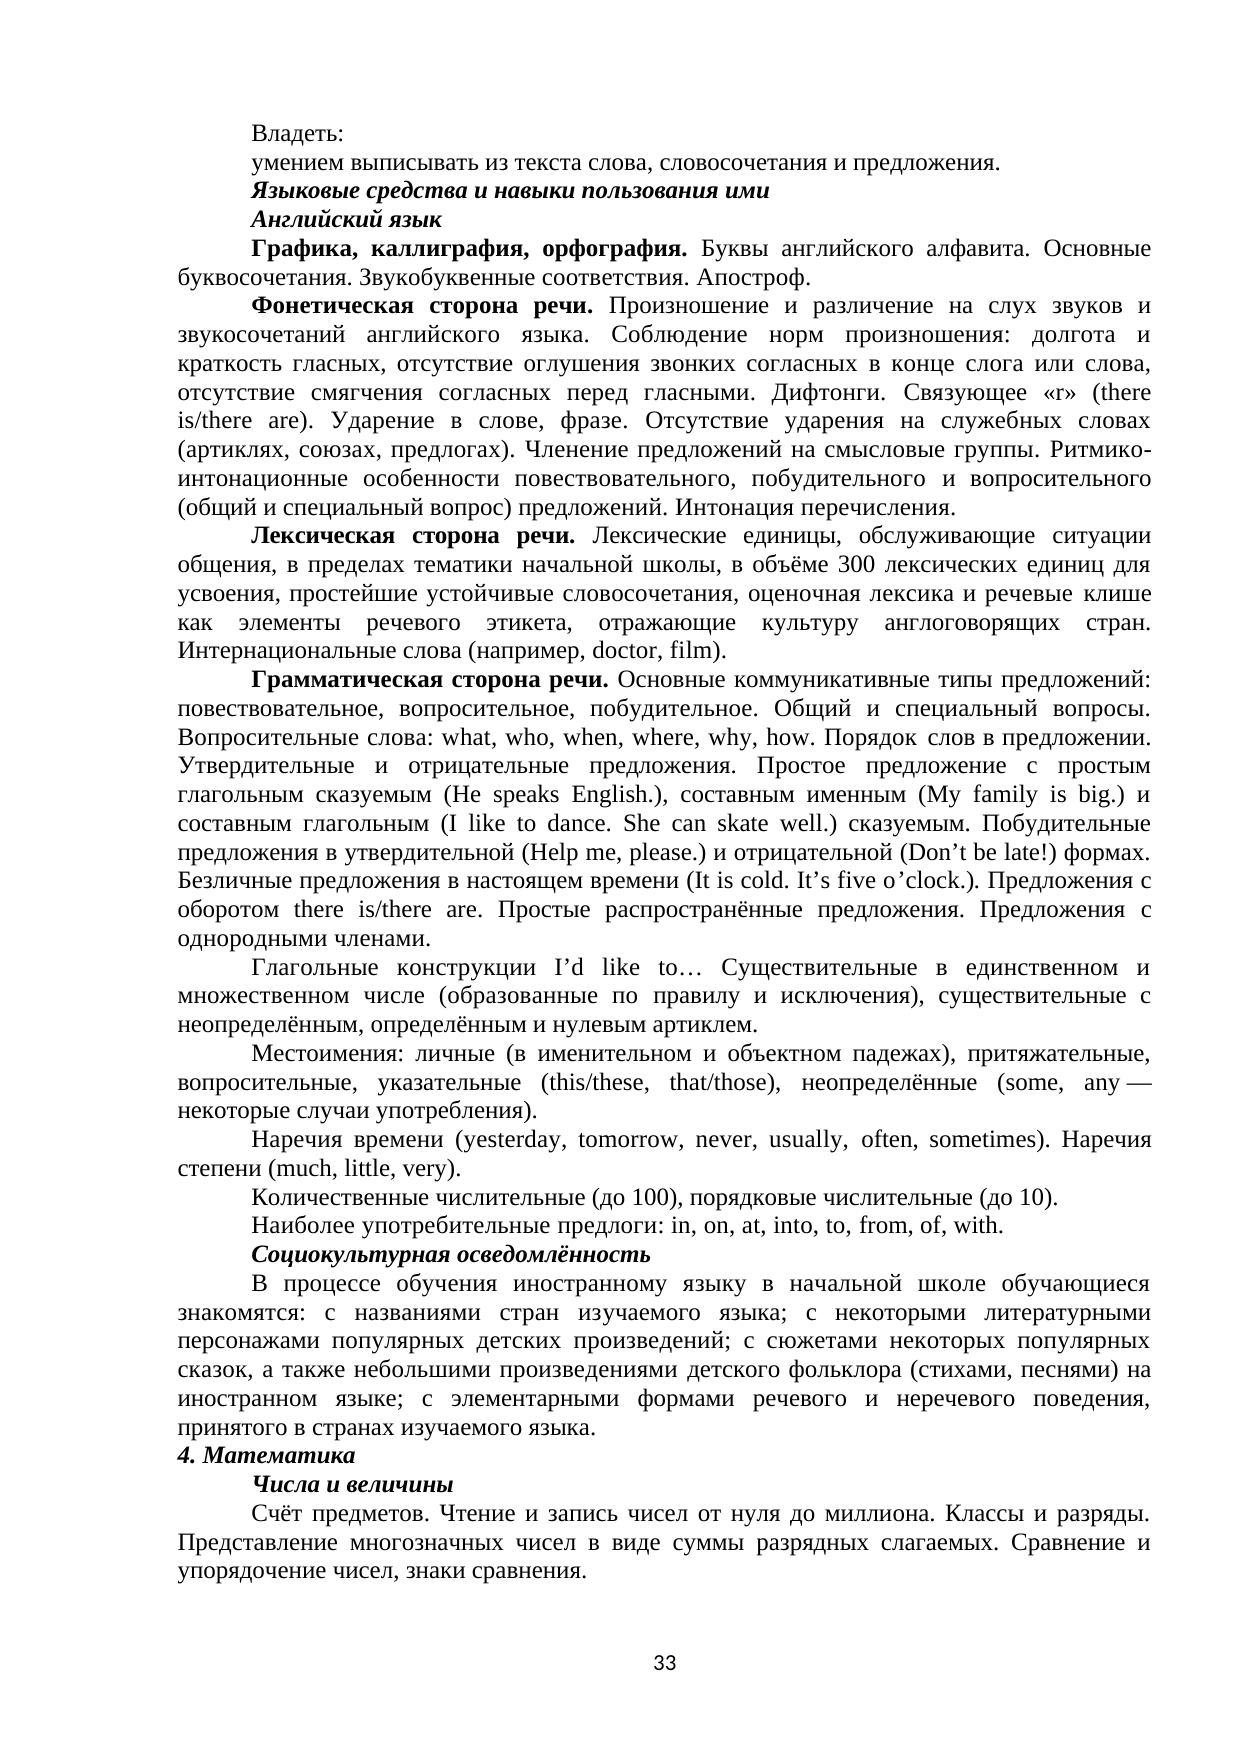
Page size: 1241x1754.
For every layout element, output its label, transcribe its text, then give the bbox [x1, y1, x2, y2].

text Фонетическая сторона речи. Произношение и различение на слух звуков и звукосочетаний английского языка. Соблюдение норм произношения: долгота и краткость гласных, отсутствие оглушения звонких согласных в конце слога или слова, отсутствие смягчения согласных перед гласными. Дифтонги. Связующее «r» (there is/there are). Ударение в слове, фразе. Отсутствие ударения на служебных словах (артиклях, союзах, предлогах). Членение предложений на смысловые группы. Ритмико­интонационные особенности повествовательного, побудительного и вопросительного (общий и специальный вопрос) предложений. Интонация перечисления. [177, 291, 1152, 521]
text Числа и величины [177, 1469, 1152, 1498]
text Глагольные конструкции I’d like to… Существительные в единственном и множественном числе (образованные по правилу и исключения), существительные с неопределённым, определённым и нулевым артиклем. [177, 952, 1152, 1038]
text Грамматическая сторона речи. Основные коммуникативные типы предложений: повествовательное, вопросительное, побудительное. Общий и специальный вопросы. Вопросительные слова: what, who, when, where, why, how. Порядок слов в предложении. Утвердительные и отрицательные предложения. Простое предложение с простым глагольным сказуемым (He speaks English.), составным именным (My family is big.) и составным глагольным (I like to dance. She can skate well.) сказуемым. Побудительные предложения в утвердительной (Help me, please.) и отрицательной (Don’t be late!) формах. Безличные предложения в настоящем времени (It is cold. It’s five o’clock.). Предложения с оборотом there is/there are. Простые распространённые предложения. Предложения с однородными членами. [177, 664, 1152, 952]
text Местоимения: личные (в именительном и объектном падежах), притяжательные, вопросительные, указательные (this/these, that/those), неопределённые (some, any — некоторые случаи употребления). [177, 1038, 1152, 1124]
text умением выписывать из текста слова, словосочетания и предложения. [177, 147, 1152, 176]
text Счёт предметов. Чтение и запись чисел от нуля до миллиона. Классы и разряды. Представление многозначных чисел в виде суммы разрядных слагаемых. Сравнение и упорядочение чисел, знаки сравнения. [177, 1498, 1152, 1584]
text Социокультурная осведомлённость [177, 1239, 1152, 1268]
text Языковые средства и навыки пользования ими [177, 176, 1152, 204]
text 4. Математика [177, 1441, 1152, 1469]
text Графика, каллиграфия, орфография. Буквы английского алфавита. Основные буквосочетания. Звуко­буквенные соответствия. Апостроф. [177, 233, 1152, 291]
text Наиболее употребительные предлоги: in, on, at, into, to, from, of, with. [177, 1211, 1152, 1239]
text Количественные числительные (до 100), порядковые числительные (до 10). [177, 1182, 1152, 1211]
text Лексическая сторона речи. Лексические единицы, обслуживающие ситуации общения, в пределах тематики начальной школы, в объёме 300 лексических единиц для усвоения, простейшие устойчивые словосочетания, оценочная лексика и речевые клише как элементы речевого этикета, отражающие культуру англоговорящих стран. Интернациональные слова (например, doctor, film). [177, 521, 1152, 664]
text Английский язык [177, 204, 1152, 233]
text Наречия времени (yesterday, tomorrow, never, usually, often, sometimes). Наречия степени (much, little, very). [177, 1124, 1152, 1182]
text В процессе обучения иностранному языку в начальной школе обучающиеся знакомятся: с названиями стран изучаемого языка; с некоторыми литературными персонажами популярных детских произведений; с сюжетами некоторых популярных сказок, а также небольшими произведениями детского фольклора (стихами, песнями) на иностранном языке; с элементарными формами речевого и неречевого поведения, принятого в странах изучаемого языка. [177, 1268, 1152, 1441]
text Владеть: [177, 118, 1152, 147]
